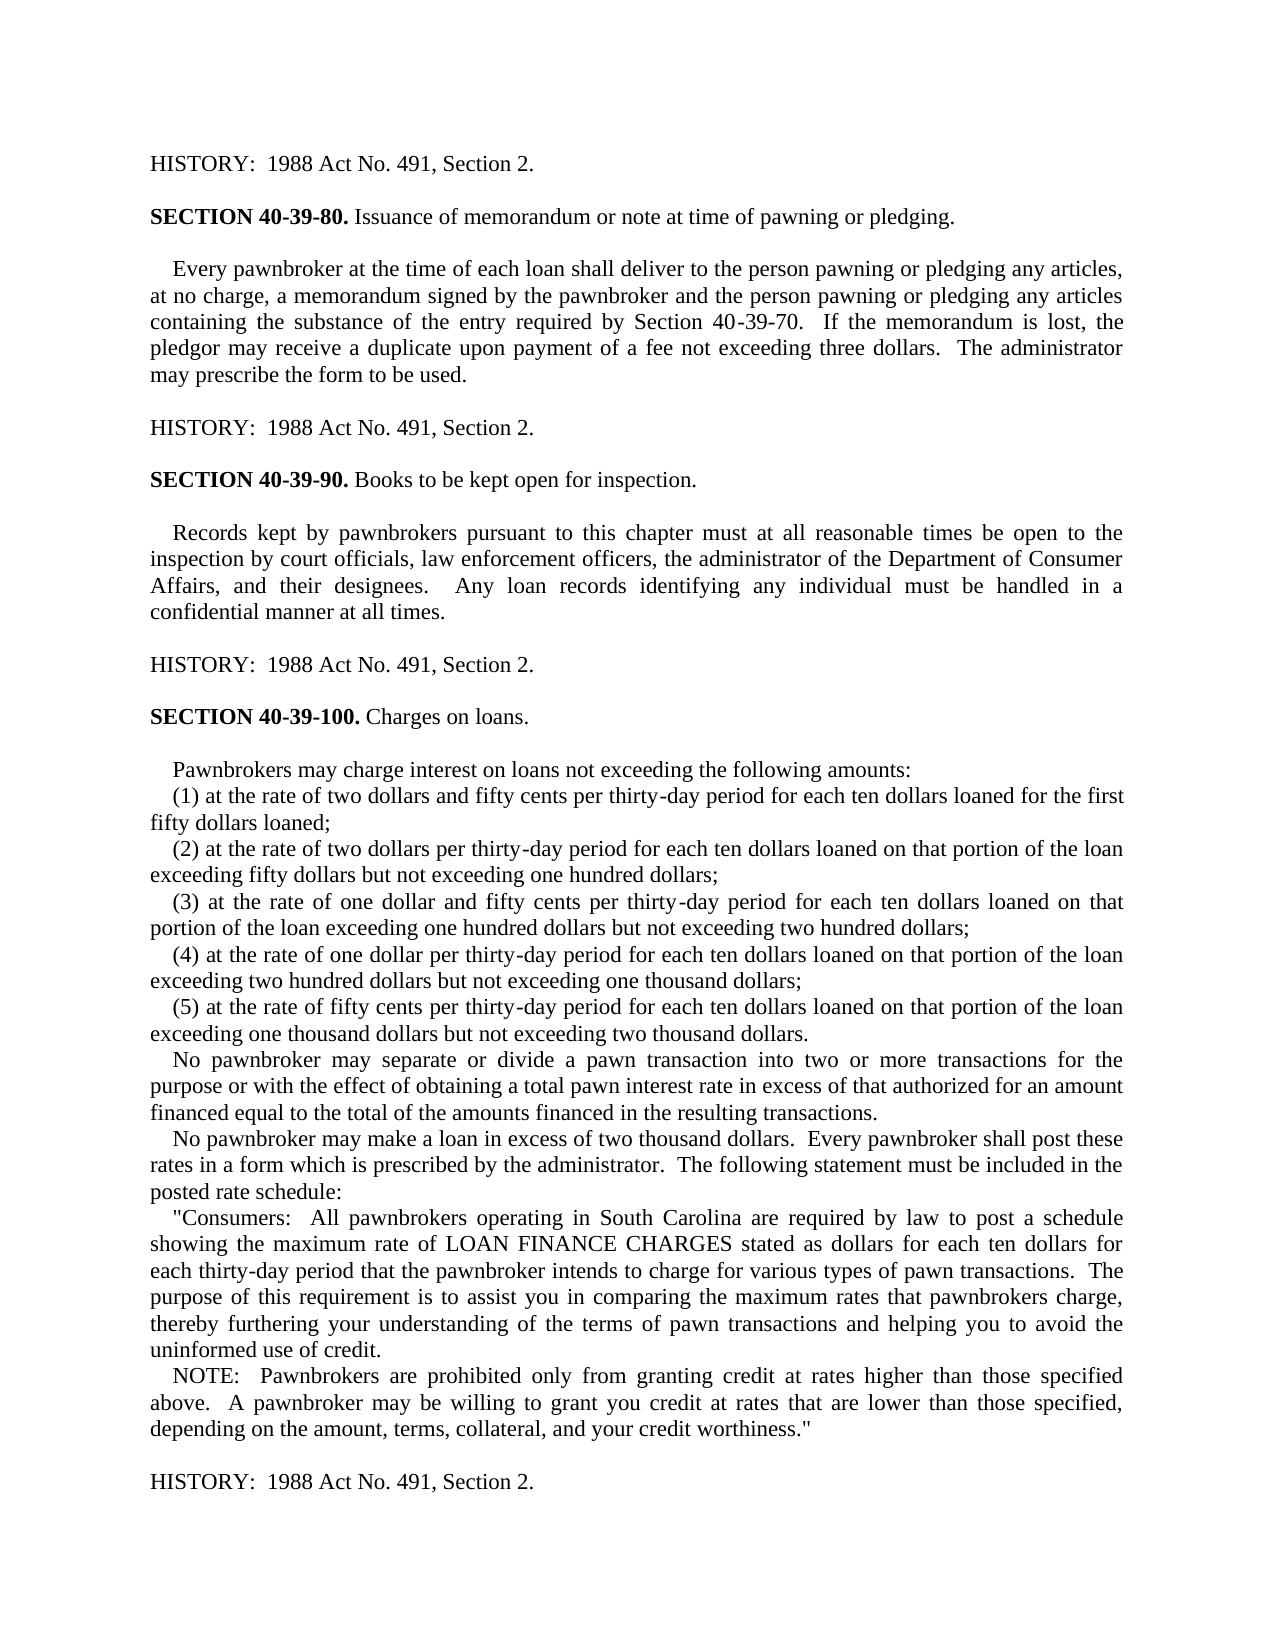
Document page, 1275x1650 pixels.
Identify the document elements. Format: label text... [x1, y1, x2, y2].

text (4) at the rate of one dollar per thirty-day period for each ten dollars loaned on that portion of the loan exceeding two hundred dollars but not exceeding one thousand dollars; [150, 941, 1125, 993]
text HISTORY: 1988 Act No. 491, Section 2. [150, 413, 1125, 440]
text SECTION 40-39-80. Issuance of memorandum or note at time of pawning or pledging. [150, 203, 1125, 229]
text Records kept by pawnbrokers pursuant to this chapter must at all reasonable times be open to the inspection by court officials, law enforcement officers, the administrator of the Department of Consumer Affairs, and their designees. Any loan records identifying any individual must be handled in a confidential manner at all times. [150, 519, 1125, 624]
text "Consumers: All pawnbrokers operating in South Carolina are required by law to post a schedule showing the maximum rate of LOAN FINANCE CHARGES stated as dollars for each ten dollars for each thirty-day period that the pawnbroker intends to charge for various types of pawn transactions. The purpose of this requirement is to assist you in comparing the maximum rates that pawnbrokers charge, thereby furthering your understanding of the terms of pawn transactions and helping you to avoid the uninformed use of credit. [150, 1204, 1125, 1362]
text HISTORY: 1988 Act No. 491, Section 2. [150, 651, 1125, 677]
text (5) at the rate of fifty cents per thirty-day period for each ten dollars loaned on that portion of the loan exceeding one thousand dollars but not exceeding two thousand dollars. [150, 993, 1125, 1046]
text (1) at the rate of two dollars and fifty cents per thirty-day period for each ten dollars loaned for the first fifty dollars loaned; [150, 782, 1125, 835]
text Pawnbrokers may charge interest on loans not exceeding the following amounts: [150, 756, 1125, 782]
text HISTORY: 1988 Act No. 491, Section 2. [150, 1468, 1125, 1494]
text No pawnbroker may separate or divide a pawn transaction into two or more transactions for the purpose or with the effect of obtaining a total pawn interest rate in excess of that authorized for an amount financed equal to the total of the amounts financed in the resulting transactions. [150, 1046, 1125, 1125]
text HISTORY: 1988 Act No. 491, Section 2. [150, 150, 1125, 176]
text NOTE: Pawnbrokers are prohibited only from granting credit at rates higher than those specified above. A pawnbroker may be willing to grant you credit at rates that are lower than those specified, depending on the amount, terms, collateral, and your credit worthiness." [150, 1362, 1125, 1441]
text (2) at the rate of two dollars per thirty-day period for each ten dollars loaned on that portion of the loan exceeding fifty dollars but not exceeding one hundred dollars; [150, 835, 1125, 888]
text No pawnbroker may make a loan in excess of two thousand dollars. Every pawnbroker shall post these rates in a form which is prescribed by the administrator. The following statement must be included in the posted rate schedule: [150, 1125, 1125, 1204]
text SECTION 40-39-100. Charges on loans. [150, 703, 1125, 730]
text (3) at the rate of one dollar and fifty cents per thirty-day period for each ten dollars loaned on that portion of the loan exceeding one hundred dollars but not exceeding two hundred dollars; [150, 888, 1125, 941]
text Every pawnbroker at the time of each loan shall deliver to the person pawning or pledging any articles, at no charge, a memorandum signed by the pawnbroker and the person pawning or pledging any articles containing the substance of the entry required by Section 40-39-70. If the memorandum is lost, the pledgor may receive a duplicate upon payment of a fee not exceeding three dollars. The administrator may prescribe the form to be used. [150, 255, 1125, 387]
text SECTION 40-39-90. Books to be kept open for inspection. [150, 466, 1125, 493]
